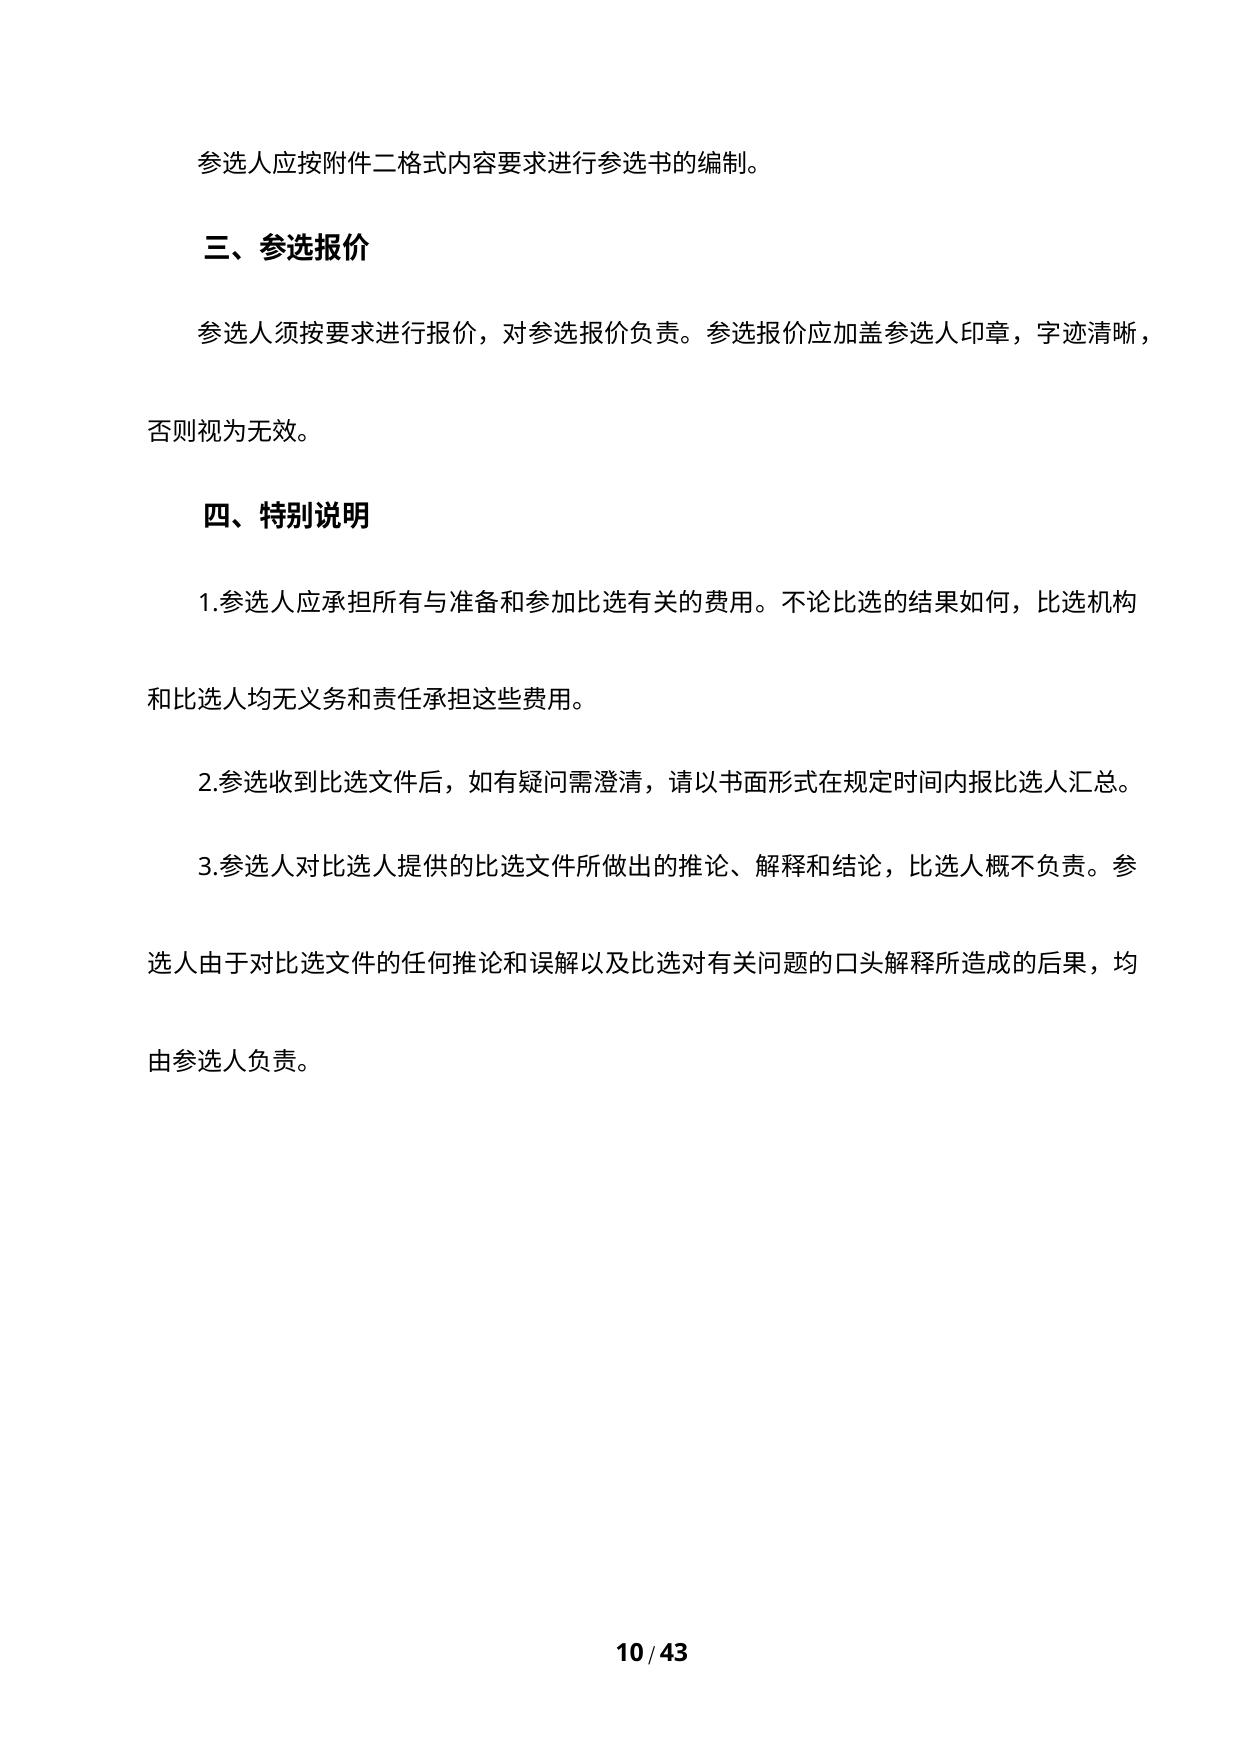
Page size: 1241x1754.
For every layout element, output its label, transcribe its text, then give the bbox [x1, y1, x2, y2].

text 参选人须按要求进行报价，对参选报价负责。参选报价应加盖参选人印章，字迹清晰，否则视为无效。 [148, 299, 1139, 462]
text 3.参选人对比选人提供的比选文件所做出的推论、解释和结论，比选人概不负责。参选人由于对比选文件的任何推论和误解以及比选对有关问题的口头解释所造成的后果，均由参选人负责。 [148, 832, 1139, 1092]
text 三、参选报价 [148, 213, 1152, 278]
text 1.参选人应承担所有与准备和参加比选有关的费用。不论比选的结果如何，比选机构和比选人均无义务和责任承担这些费用。 [148, 568, 1139, 730]
text 四、特别说明 [148, 482, 1152, 547]
text 2.参选收到比选文件后，如有疑问需澄清，请以书面形式在规定时间内报比选人汇总。 [148, 748, 1139, 813]
text 参选人应按附件二格式内容要求进行参选书的编制。 [148, 129, 1139, 194]
